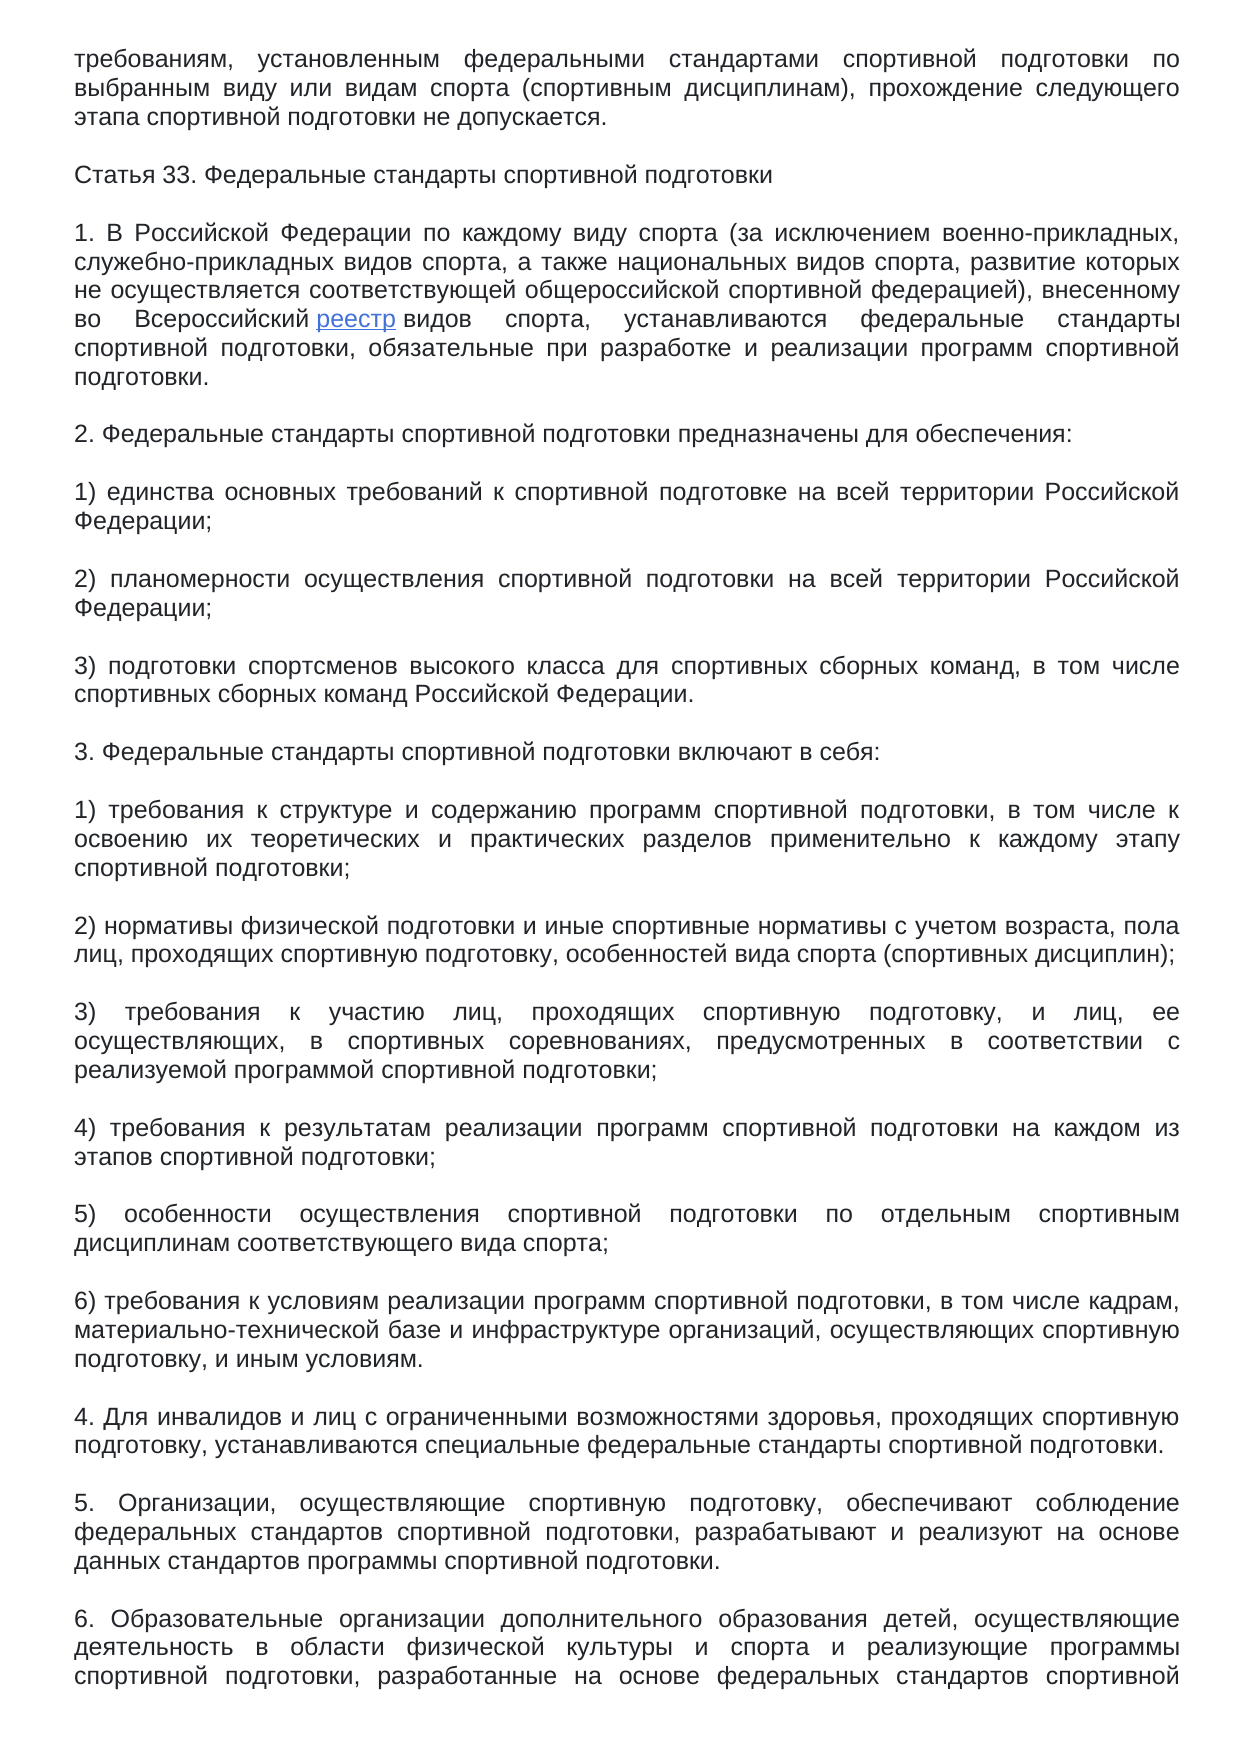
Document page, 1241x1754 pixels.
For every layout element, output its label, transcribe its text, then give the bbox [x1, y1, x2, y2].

text 1. В Российской Федерации по каждому виду спорта (за исключением военно-прикладных, служебно-прикладных видов спорта, а также национальных видов спорта, развитие которых не осуществляется соответствующей общероссийской спортивной федерацией), внесенному во Всероссийский реестр видов спорта, устанавливаются федеральные стандарты спортивной подготовки, обязательные при разработке и реализации программ спортивной подготовки. [74, 218, 1181, 390]
text 2) планомерности осуществления спортивной подготовки на всей территории Российской Федерации; [74, 564, 1181, 621]
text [74, 1603, 1181, 1690]
text 6) требования к условиям реализации программ спортивной подготовки, в том числе кадрам, материально-технической базе и инфраструктуре организаций, осуществляющих спортивную подготовку, и иным условиям. [74, 1286, 1181, 1372]
text 3) подготовки спортсменов высокого класса для спортивных сборных команд, в том числе спортивных сборных команд Российской Федерации. [74, 651, 1181, 708]
text 2) нормативы физической подготовки и иные спортивные нормативы с учетом возраста, пола лиц, проходящих спортивную подготовку, особенностей вида спорта (спортивных дисциплин); [74, 911, 1181, 968]
text 3. Федеральные стандарты спортивной подготовки включают в себя: [74, 737, 1181, 766]
text 4. Для инвалидов и лиц с ограниченными возможностями здоровья, проходящих спортивную подготовку, устанавливаются специальные федеральные стандарты спортивной подготовки. [74, 1401, 1181, 1459]
text 5) особенности осуществления спортивной подготовки по отдельным спортивным дисциплинам соответствующего вида спорта; [74, 1199, 1181, 1257]
text 1) единства основных требований к спортивной подготовке на всей территории Российской Федерации; [74, 477, 1181, 535]
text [74, 44, 1181, 131]
text Статья 33. Федеральные стандарты спортивной подготовки [74, 160, 1181, 188]
text 3) требования к участию лиц, проходящих спортивную подготовку, и лиц, ее осуществляющих, в спортивных соревнованиях, предусмотренных в соответствии с реализуемой программой спортивной подготовки; [74, 997, 1181, 1083]
text 2. Федеральные стандарты спортивной подготовки предназначены для обеспечения: [74, 419, 1181, 448]
text 1) требования к структуре и содержанию программ спортивной подготовки, в том числе к освоению их теоретических и практических разделов применительно к каждому этапу спортивной подготовки; [74, 795, 1181, 881]
text 5. Организации, осуществляющие спортивную подготовку, обеспечивают соблюдение федеральных стандартов спортивной подготовки, разрабатывают и реализуют на основе данных стандартов программы спортивной подготовки. [74, 1488, 1181, 1574]
text 4) требования к результатам реализации программ спортивной подготовки на каждом из этапов спортивной подготовки; [74, 1113, 1181, 1170]
